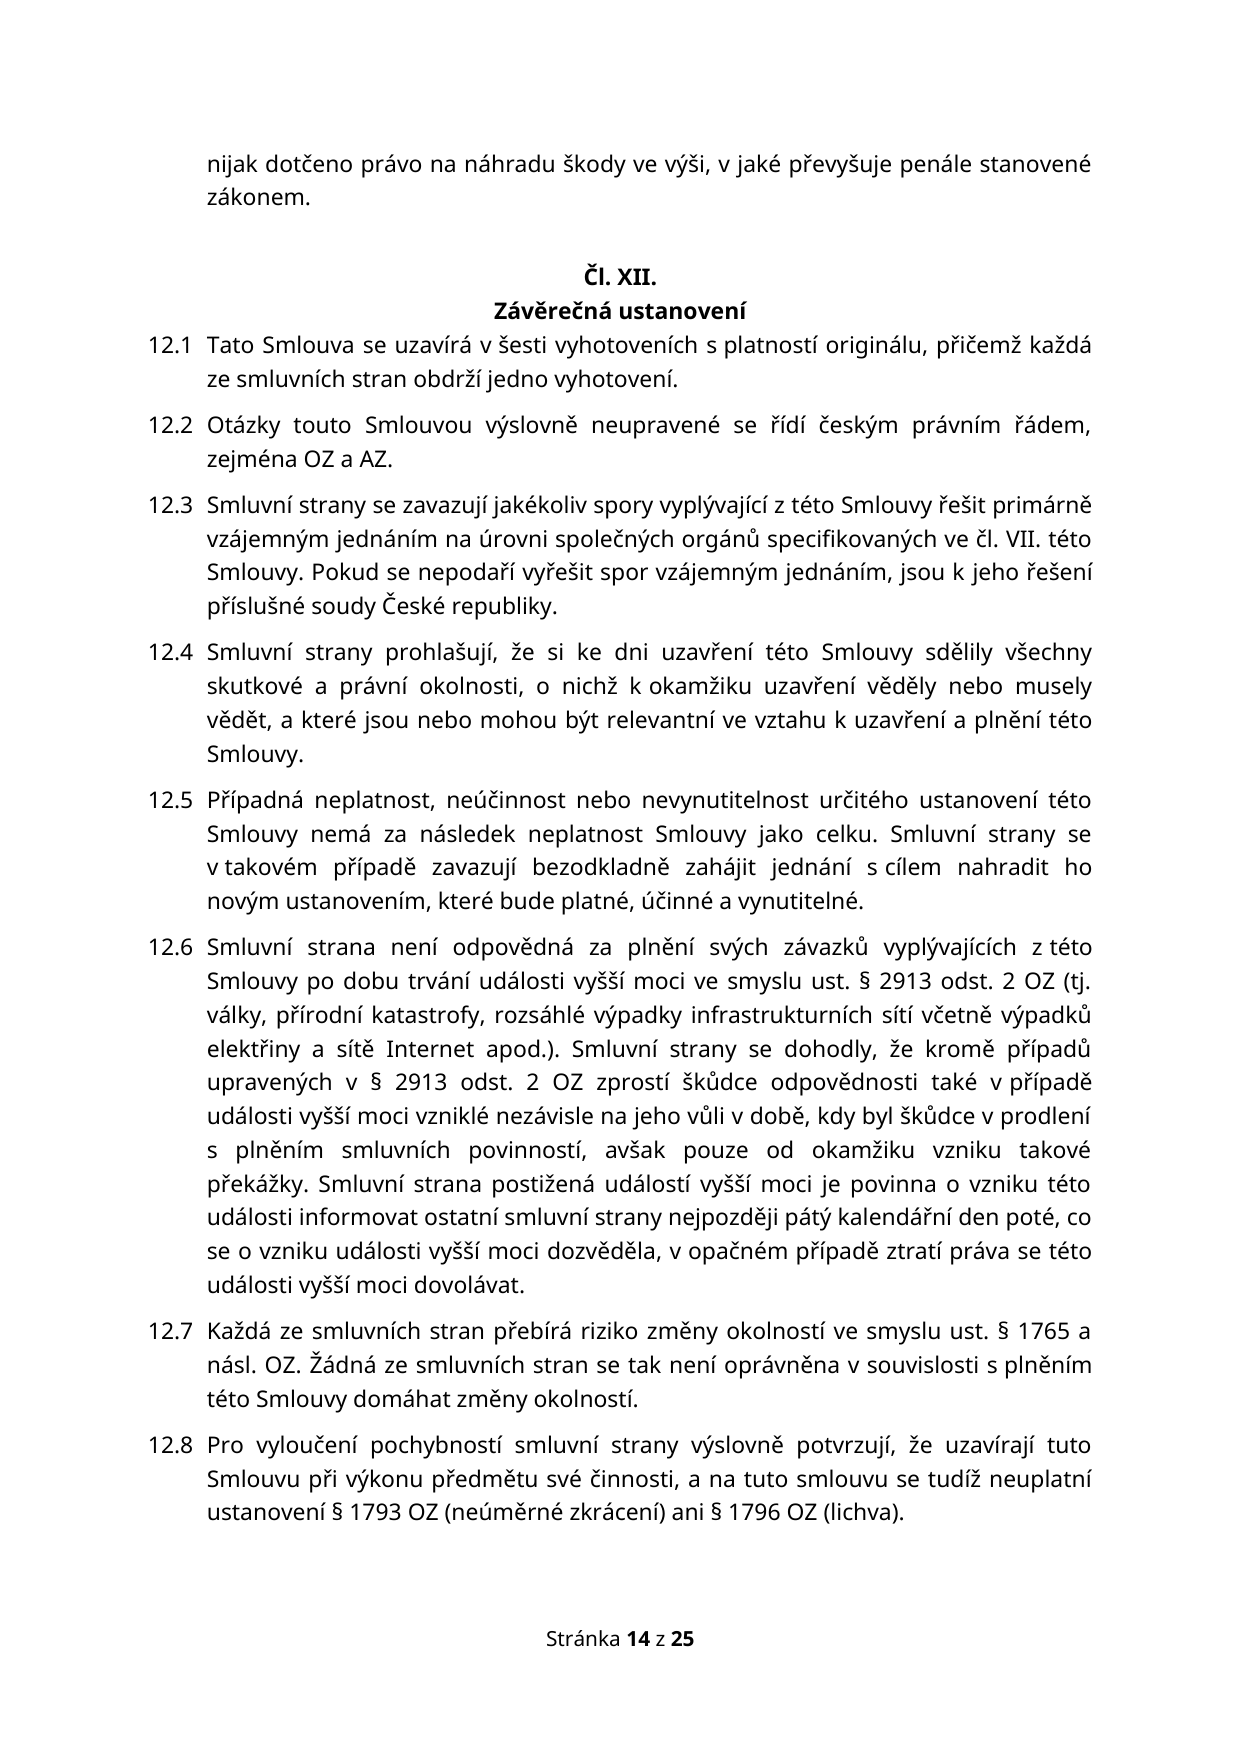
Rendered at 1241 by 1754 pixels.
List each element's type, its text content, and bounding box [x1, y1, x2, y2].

list Případná neplatnost, neúčinnost nebo nevynutitelnost určitého ustanovení této Smlouvy nemá za následek neplatnost Smlouvy jako celku. Smluvní strany se v takovém případě zavazují bezodkladně zahájit jednání s cílem nahradit ho novým ustanovením, které bude platné, účinné a vynutitelné. [148, 784, 1093, 916]
list Každá ze smluvních stran přebírá riziko změny okolností ve smyslu ust. § 1765 a násl. OZ. Žádná ze smluvních stran se tak není oprávněna v souvislosti s plněním této Smlouvy domáhat změny okolností. [148, 1315, 1093, 1414]
list Závěrečná ustanovení [148, 295, 1093, 326]
list Smluvní strany se zavazují jakékoliv spory vyplývající z této Smlouvy řešit primárně vzájemným jednáním na úrovni společných orgánů specifikovaných ve čl. VII. této Smlouvy. Pokud se nepodaří vyřešit spor vzájemným jednáním, jsou k jeho řešení příslušné soudy České republiky. [148, 489, 1093, 621]
list Tato Smlouva se uzavírá v šesti vyhotoveních s platností originálu, přičemž každá ze smluvních stran obdrží jedno vyhotovení. [148, 329, 1093, 394]
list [148, 148, 1093, 213]
list Smluvní strany prohlašují, že si ke dni uzavření této Smlouvy sdělily všechny skutkové a právní okolnosti, o nichž k okamžiku uzavření věděly nebo musely vědět, a které jsou nebo mohou být relevantní ve vztahu k uzavření a plnění této Smlouvy. [148, 636, 1093, 769]
list Pro vyloučení pochybností smluvní strany výslovně potvrzují, že uzavírají tuto Smlouvu při výkonu předmětu své činnosti, a na tuto smlouvu se tudíž neuplatní ustanovení § 1793 OZ (neúměrné zkrácení) ani § 1796 OZ (lichva). [148, 1429, 1093, 1528]
list Smluvní strana není odpovědná za plnění svých závazků vyplývajících z této Smlouvy po dobu trvání události vyšší moci ve smyslu ust. § 2913 odst. 2 OZ (tj. války, přírodní katastrofy, rozsáhlé výpadky infrastrukturních sítí včetně výpadků elektřiny a sítě Internet apod.). Smluvní strany se dohodly, že kromě případů upravených v § 2913 odst. 2 OZ zprostí škůdce odpovědnosti také v případě události vyšší moci vzniklé nezávisle na jeho vůli v době, kdy byl škůdce v prodlení s plněním smluvních povinností, avšak pouze od okamžiku vzniku takové překážky. Smluvní strana postižená událostí vyšší moci je povinna o vzniku této události informovat ostatní smluvní strany nejpozději pátý kalendářní den poté, co se o vzniku události vyšší moci dozvěděla, v opačném případě ztratí práva se této události vyšší moci dovolávat. [148, 931, 1093, 1300]
list Otázky touto Smlouvou výslovně neupravené se řídí českým právním řádem, zejména OZ a AZ. [148, 409, 1093, 474]
list Čl. XII. [148, 261, 1093, 293]
